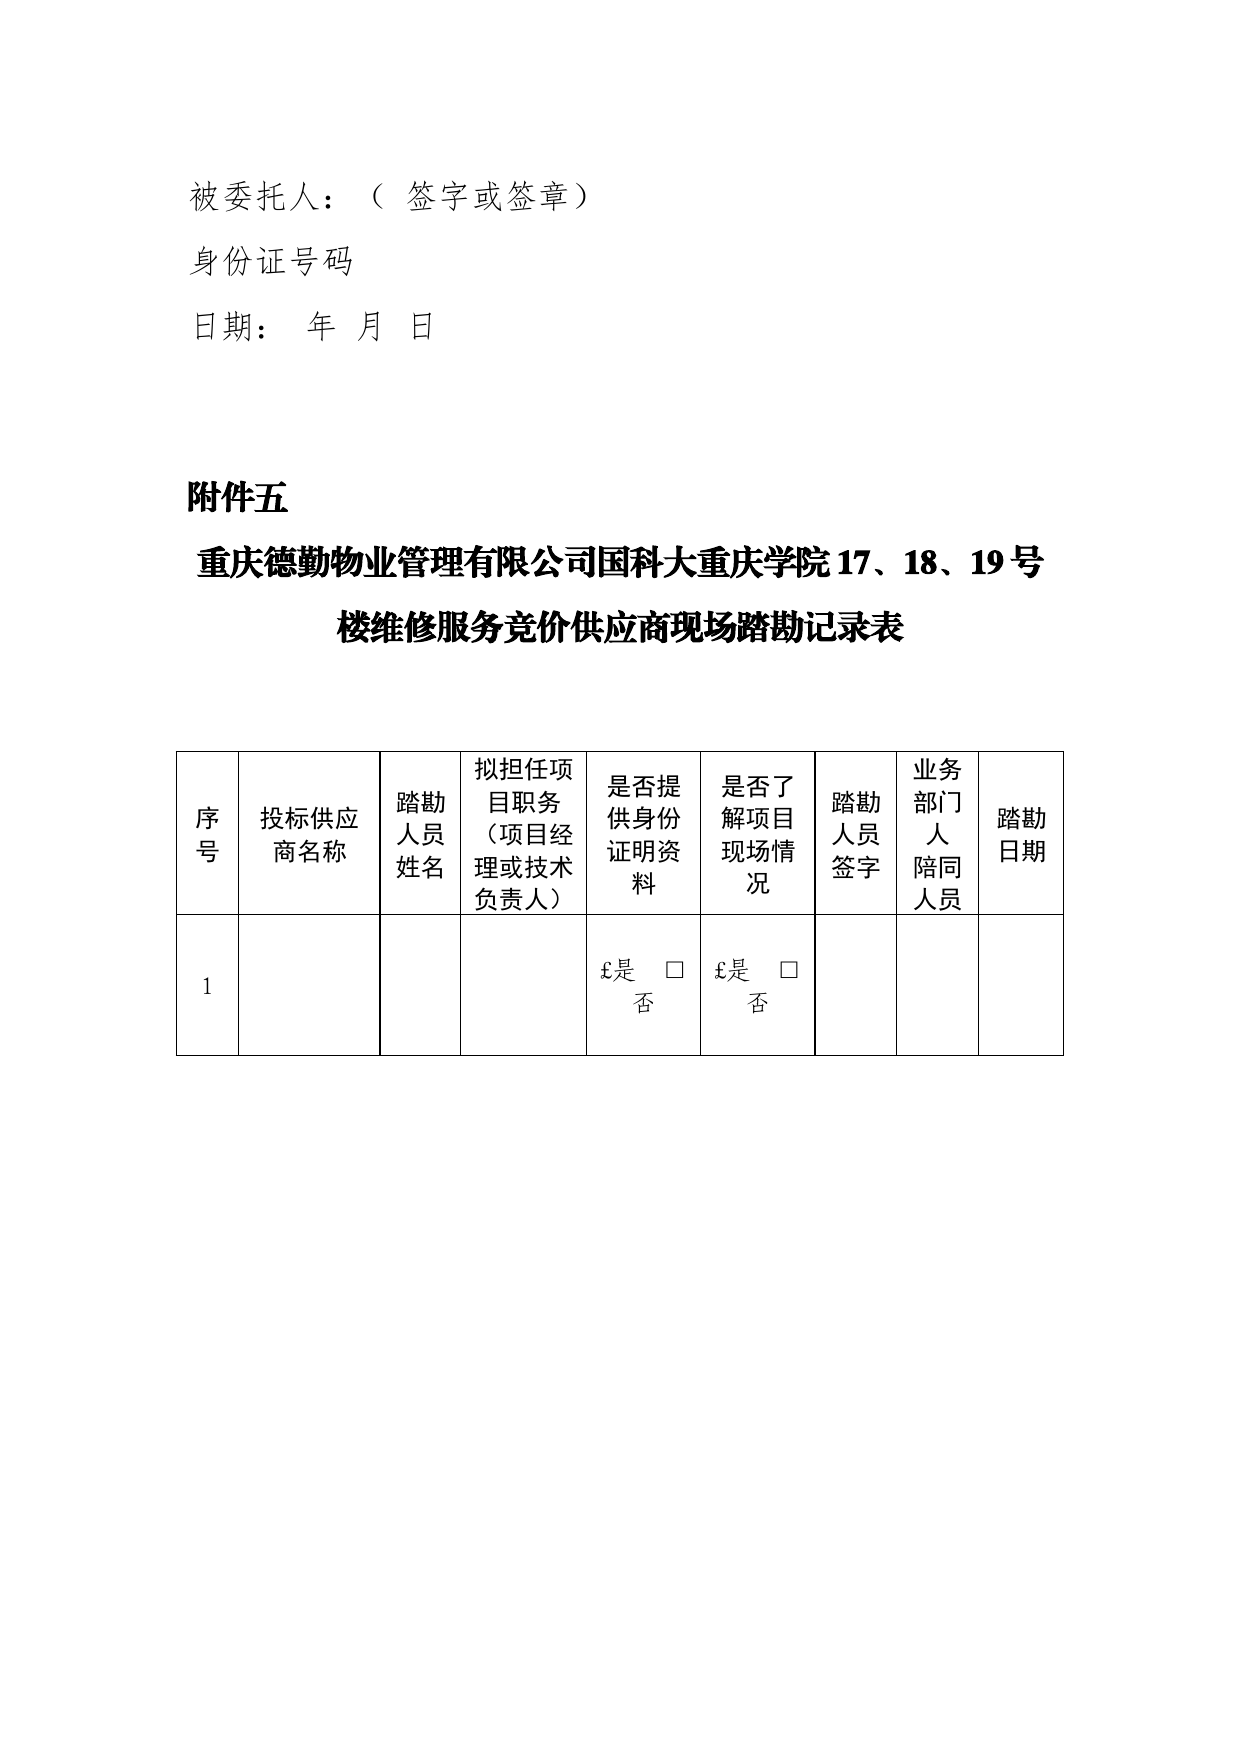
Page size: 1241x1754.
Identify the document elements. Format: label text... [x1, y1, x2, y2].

text 身份证号码 [187, 227, 1053, 292]
table_cell [979, 915, 1063, 1055]
text 被委托人：（ 签字或签章） [187, 162, 1053, 227]
table_header 投标供应商名称 [239, 752, 379, 914]
table_header 业务部门人 陪同人员 [897, 752, 978, 914]
table_header 踏勘日期 [979, 752, 1063, 914]
table_header 序号 [177, 752, 238, 914]
text 附件五 [187, 466, 1053, 531]
table_header 踏勘人员 签字 [816, 752, 896, 914]
table_cell [381, 915, 460, 1055]
text 日期： 年 月 日 [187, 292, 1053, 357]
text 重庆德勤物业管理有限公司国科大重庆学院17、18、19号楼维修服务竞价供应商现场踏勘记录表 [187, 531, 1053, 661]
table_header 踏勘人员姓名 [381, 752, 460, 914]
table_cell 1 [177, 915, 238, 1055]
table_cell 是 □否 [701, 915, 814, 1055]
table_header 是否提供身份证明资料 [587, 752, 700, 914]
table_cell [816, 915, 896, 1055]
table_cell [239, 915, 379, 1055]
table_cell [897, 915, 978, 1055]
table_header 拟担任项目职务 （项目经理或技术负责人） [461, 752, 586, 914]
table_cell 是 □否 [587, 915, 700, 1055]
table_cell [461, 915, 586, 1055]
table_header 是否了解项目现场情况 [701, 752, 814, 914]
